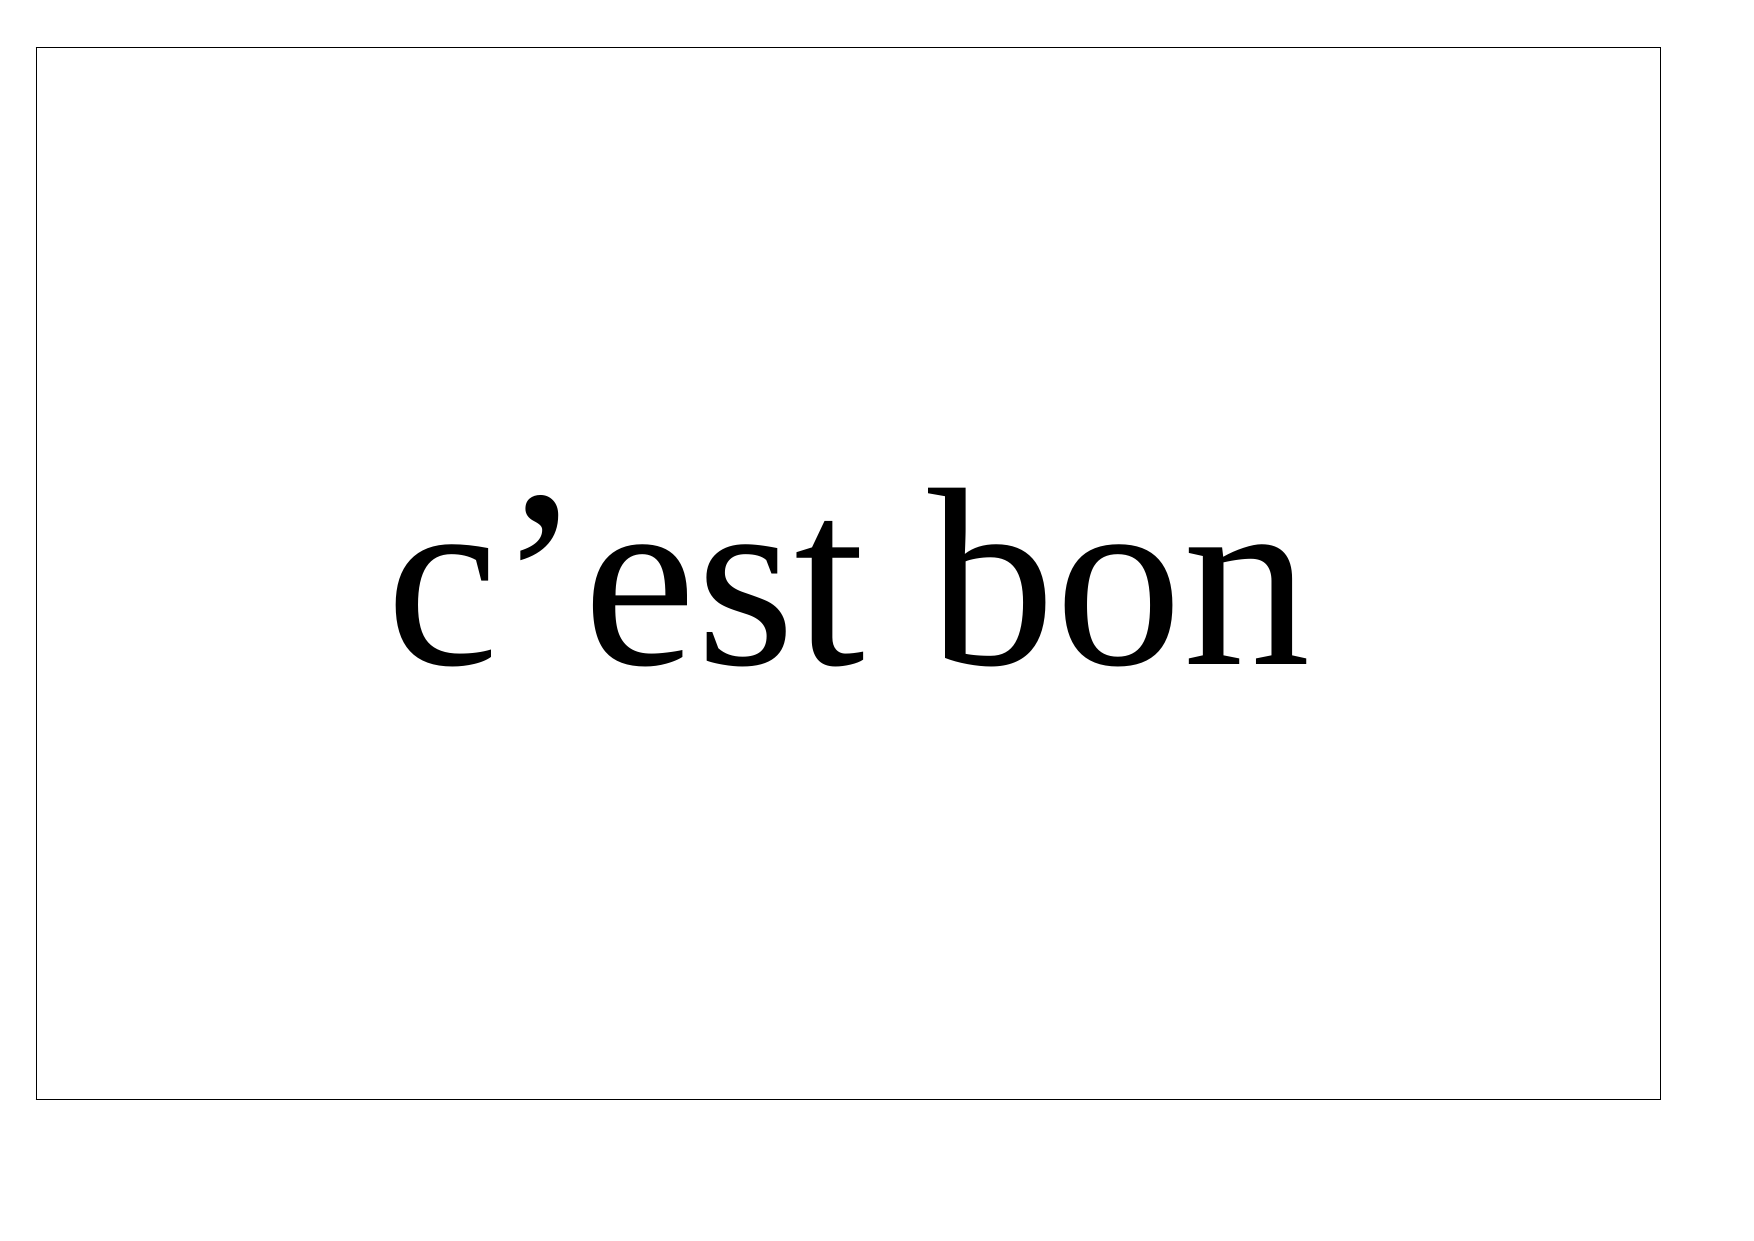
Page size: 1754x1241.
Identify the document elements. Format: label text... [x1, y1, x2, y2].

table_cell c’est bon [37, 48, 1660, 1099]
